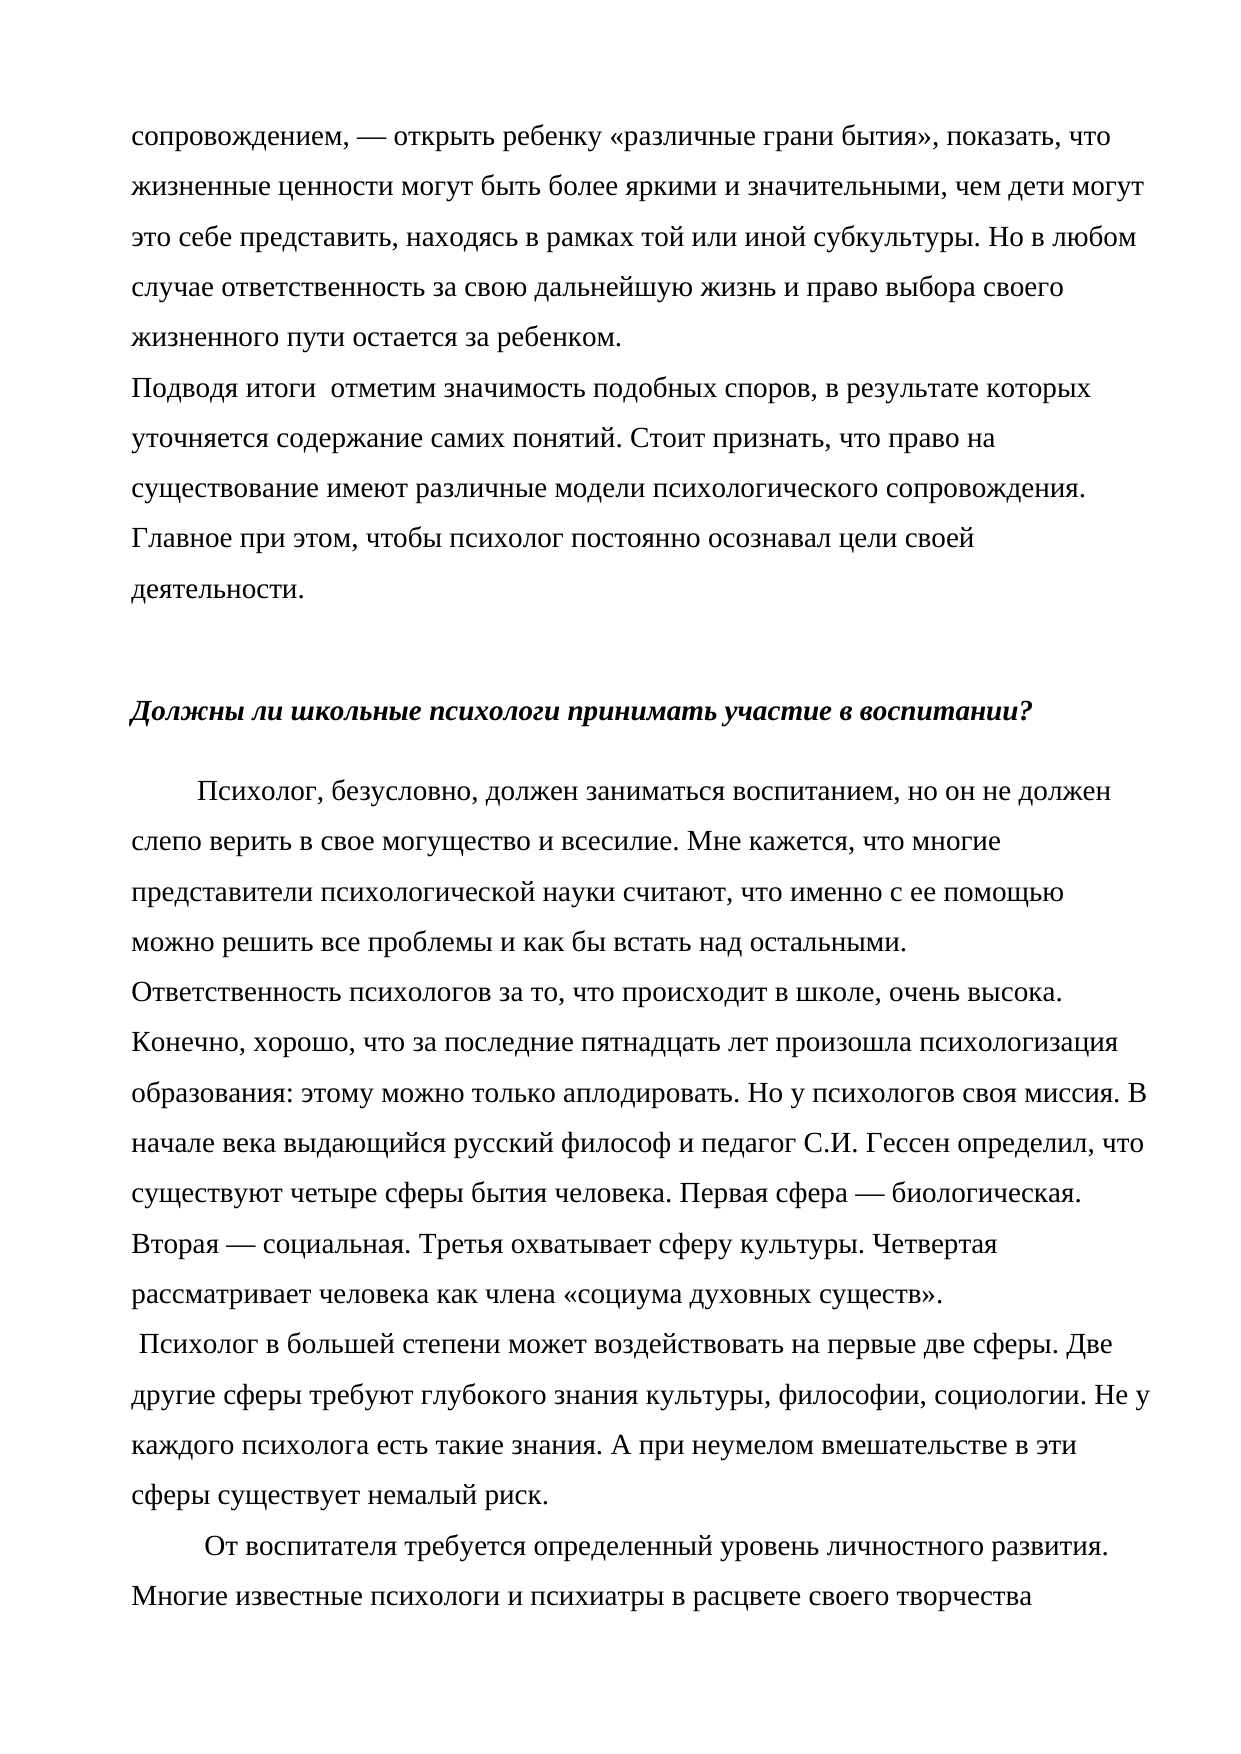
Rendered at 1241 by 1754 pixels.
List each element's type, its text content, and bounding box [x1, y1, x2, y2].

subtitle Должны ли школьные психологи принимать участие в воспитании? [131, 693, 1152, 727]
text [131, 773, 1152, 1612]
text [131, 118, 1152, 650]
